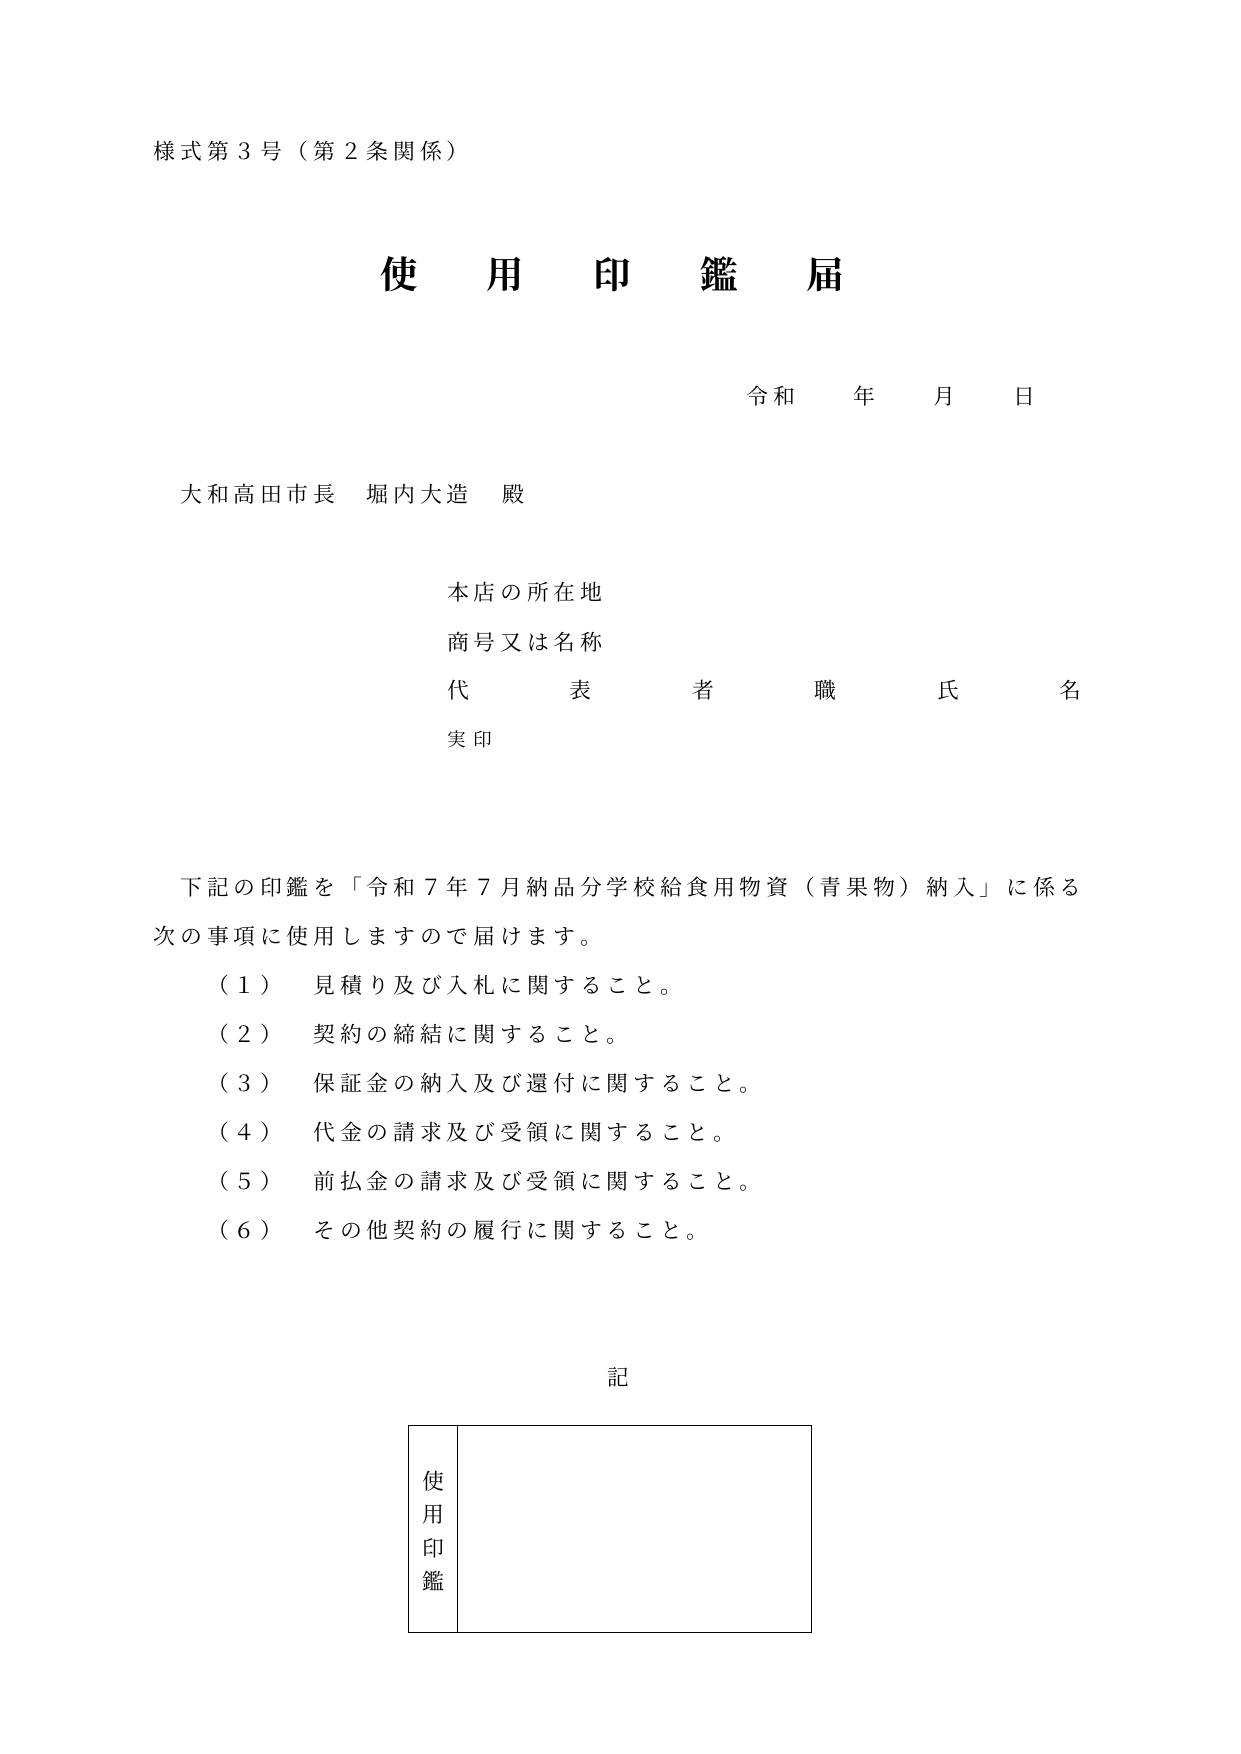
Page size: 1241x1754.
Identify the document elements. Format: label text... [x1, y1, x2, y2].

text （６） その他契約の履行に関すること。 [201, 1205, 1087, 1254]
text 下記の印鑑を「令和７年７月納品分学校給食用物資（青果物）納入」に係る次の事項に使用しますので届けます。 [153, 861, 1087, 959]
text 様式第３号（第２条関係） [153, 125, 1087, 174]
text 令和 年 月 日 [153, 371, 1039, 420]
text （４） 代金の請求及び受領に関すること。 [201, 1107, 1087, 1156]
table_header 使用印鑑 [409, 1426, 457, 1632]
text （１） 見積り及び入札に関すること。 [201, 959, 1087, 1008]
text （２） 契約の締結に関すること。 [201, 1008, 1087, 1057]
subtitle 記 [153, 1352, 1087, 1401]
text 使 用 印 鑑 届 [153, 223, 1087, 322]
text （５） 前払金の請求及び受領に関すること。 [201, 1156, 1087, 1205]
text 代表者職氏名 実印 [437, 665, 1087, 763]
table_header [458, 1426, 811, 1632]
text 大和高田市長 堀内大造 殿 [177, 469, 1087, 518]
text （３） 保証金の納入及び還付に関すること。 [201, 1057, 1087, 1107]
text 商号又は名称 [437, 616, 1087, 665]
text 本店の所在地 [437, 567, 1087, 616]
